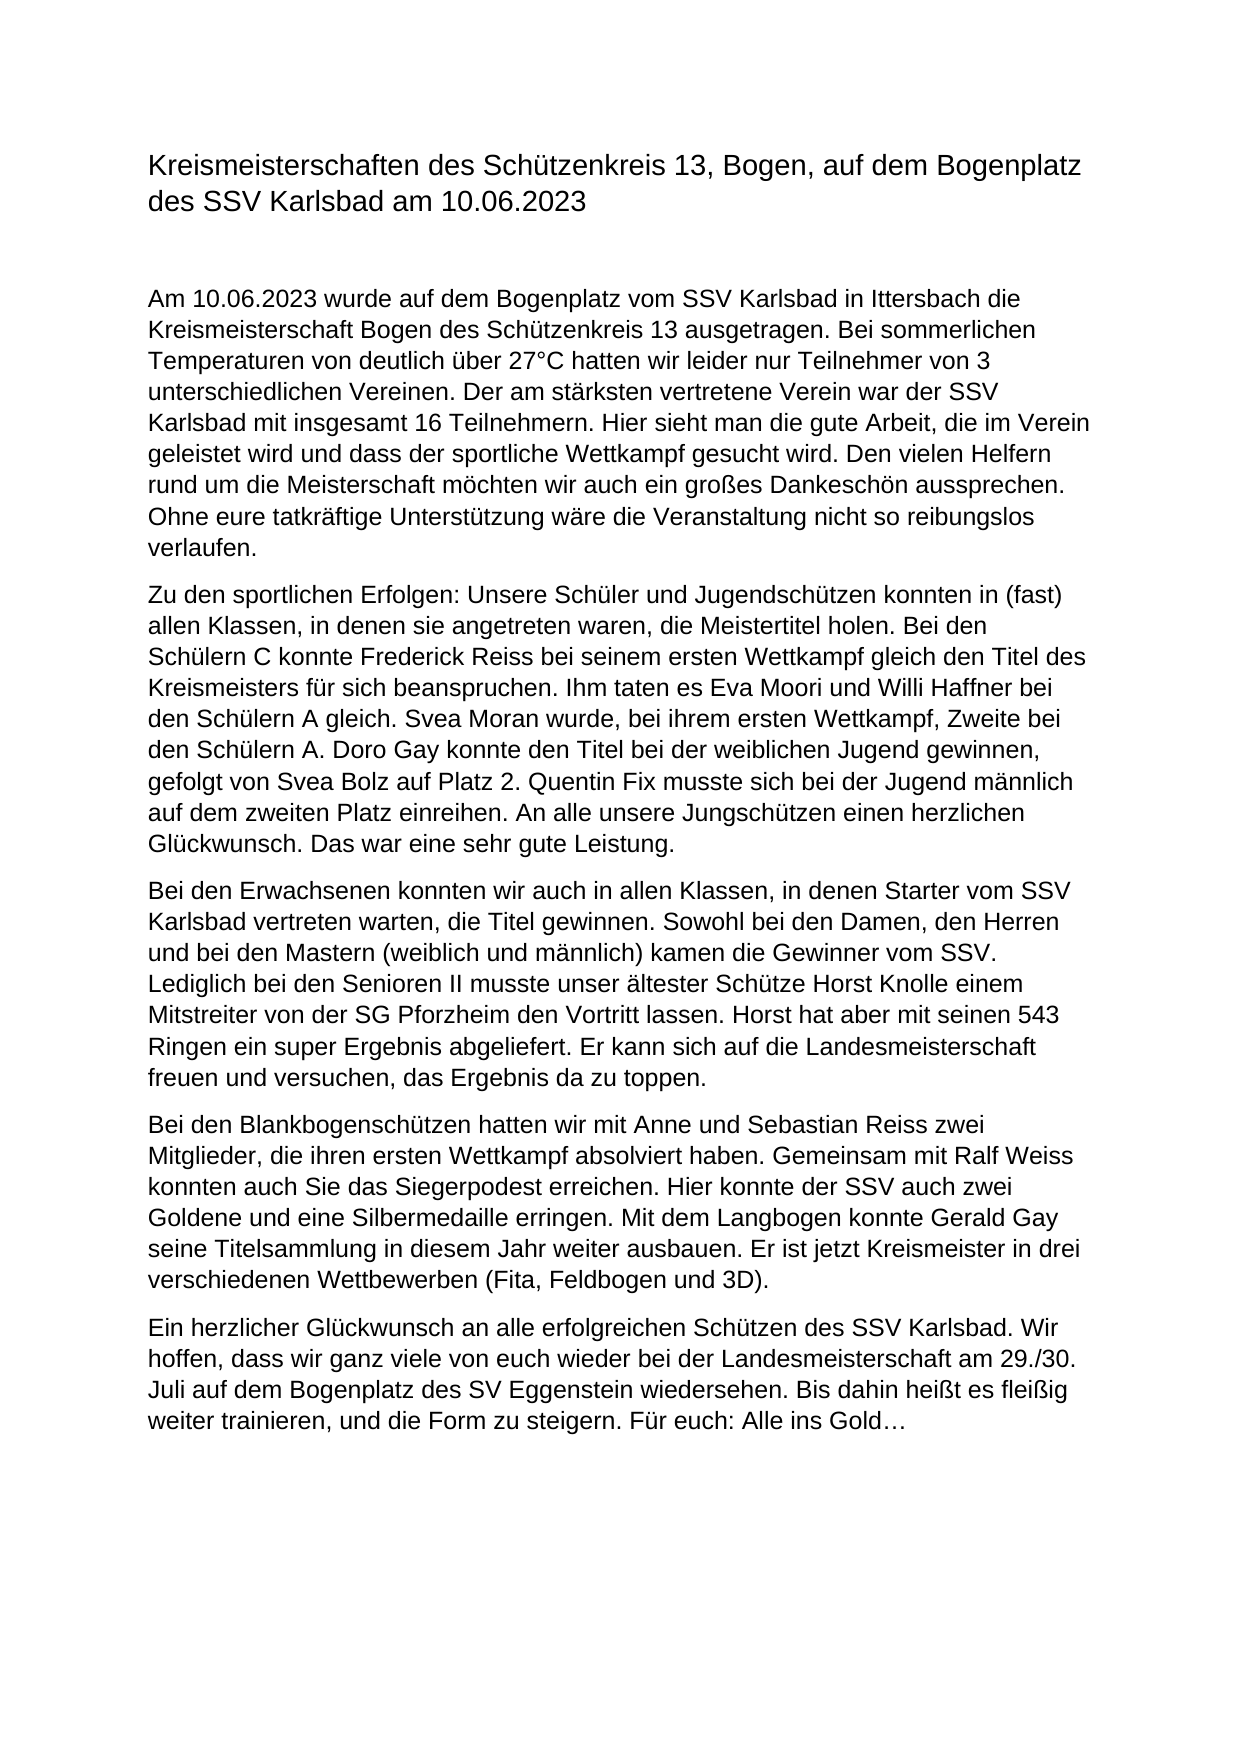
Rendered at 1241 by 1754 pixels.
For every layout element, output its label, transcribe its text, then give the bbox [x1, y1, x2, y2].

text Am 10.06.2023 wurde auf dem Bogenplatz vom SSV Karlsbad in Ittersbach die Kreismeisterschaft Bogen des Schützenkreis 13 ausgetragen. Bei sommerlichen Temperaturen von deutlich über 27°C hatten wir leider nur Teilnehmer von 3 unterschiedlichen Vereinen. Der am stärksten vertretene Verein war der SSV Karlsbad mit insgesamt 16 Teilnehmern. Hier sieht man die gute Arbeit, die im Verein geleistet wird und dass der sportliche Wettkampf gesucht wird. Den vielen Helfern rund um die Meisterschaft möchten wir auch ein großes Dankeschön aussprechen. Ohne eure tatkräftige Unterstützung wäre die Veranstaltung nicht so reibungslos verlaufen. [148, 284, 1093, 561]
text Bei den Erwachsenen konnten wir auch in allen Klassen, in denen Starter vom SSV Karlsbad vertreten warten, die Titel gewinnen. Sowohl bei den Damen, den Herren und bei den Mastern (weiblich und männlich) kamen die Gewinner vom SSV. Lediglich bei den Senioren II musste unser ältester Schütze Horst Knolle einem Mitstreiter von der SG Pforzheim den Vortritt lassen. Horst hat aber mit seinen 543 Ringen ein super Ergebnis abgeliefert. Er kann sich auf die Landesmeisterschaft freuen und versuchen, das Ergebnis da zu toppen. [148, 876, 1093, 1091]
text Zu den sportlichen Erfolgen: Unsere Schüler und Jugendschützen konnten in (fast) allen Klassen, in denen sie angetreten waren, die Meistertitel holen. Bei den Schülern C konnte Frederick Reiss bei seinem ersten Wettkampf gleich den Titel des Kreismeisters für sich beanspruchen. Ihm taten es Eva Moori und Willi Haffner bei den Schülern A gleich. Svea Moran wurde, bei ihrem ersten Wettkampf, Zweite bei den Schülern A. Doro Gay konnte den Titel bei der weiblichen Jugend gewinnen, gefolgt von Svea Bolz auf Platz 2. Quentin Fix musste sich bei der Jugend männlich auf dem zweiten Platz einreihen. An alle unsere Jungschützen einen herzlichen Glückwunsch. Das war eine sehr gute Leistung. [148, 580, 1093, 857]
text Bei den Blankbogenschützen hatten wir mit Anne und Sebastian Reiss zwei Mitglieder, die ihren ersten Wettkampf absolviert haben. Gemeinsam mit Ralf Weiss konnten auch Sie das Siegerpodest erreichen. Hier konnte der SSV auch zwei Goldene und eine Silbermedaille erringen. Mit dem Langbogen konnte Gerald Gay seine Titelsammlung in diesem Jahr weiter ausbauen. Er ist jetzt Kreismeister in drei verschiedenen Wettbewerben (Fita, Feldbogen und 3D). [148, 1110, 1093, 1294]
text Kreismeisterschaften des Schützenkreis 13, Bogen, auf dem Bogenplatz des SSV Karlsbad am 10.06.2023 [148, 148, 1093, 217]
text Ein herzlicher Glückwunsch an alle erfolgreichen Schützen des SSV Karlsbad. Wir hoffen, dass wir ganz viele von euch wieder bei der Landesmeisterschaft am 29./30. Juli auf dem Bogenplatz des SV Eggenstein wiedersehen. Bis dahin heißt es fleißig weiter trainieren, und die Form zu steigern. Für euch: Alle ins Gold… [148, 1313, 1093, 1435]
